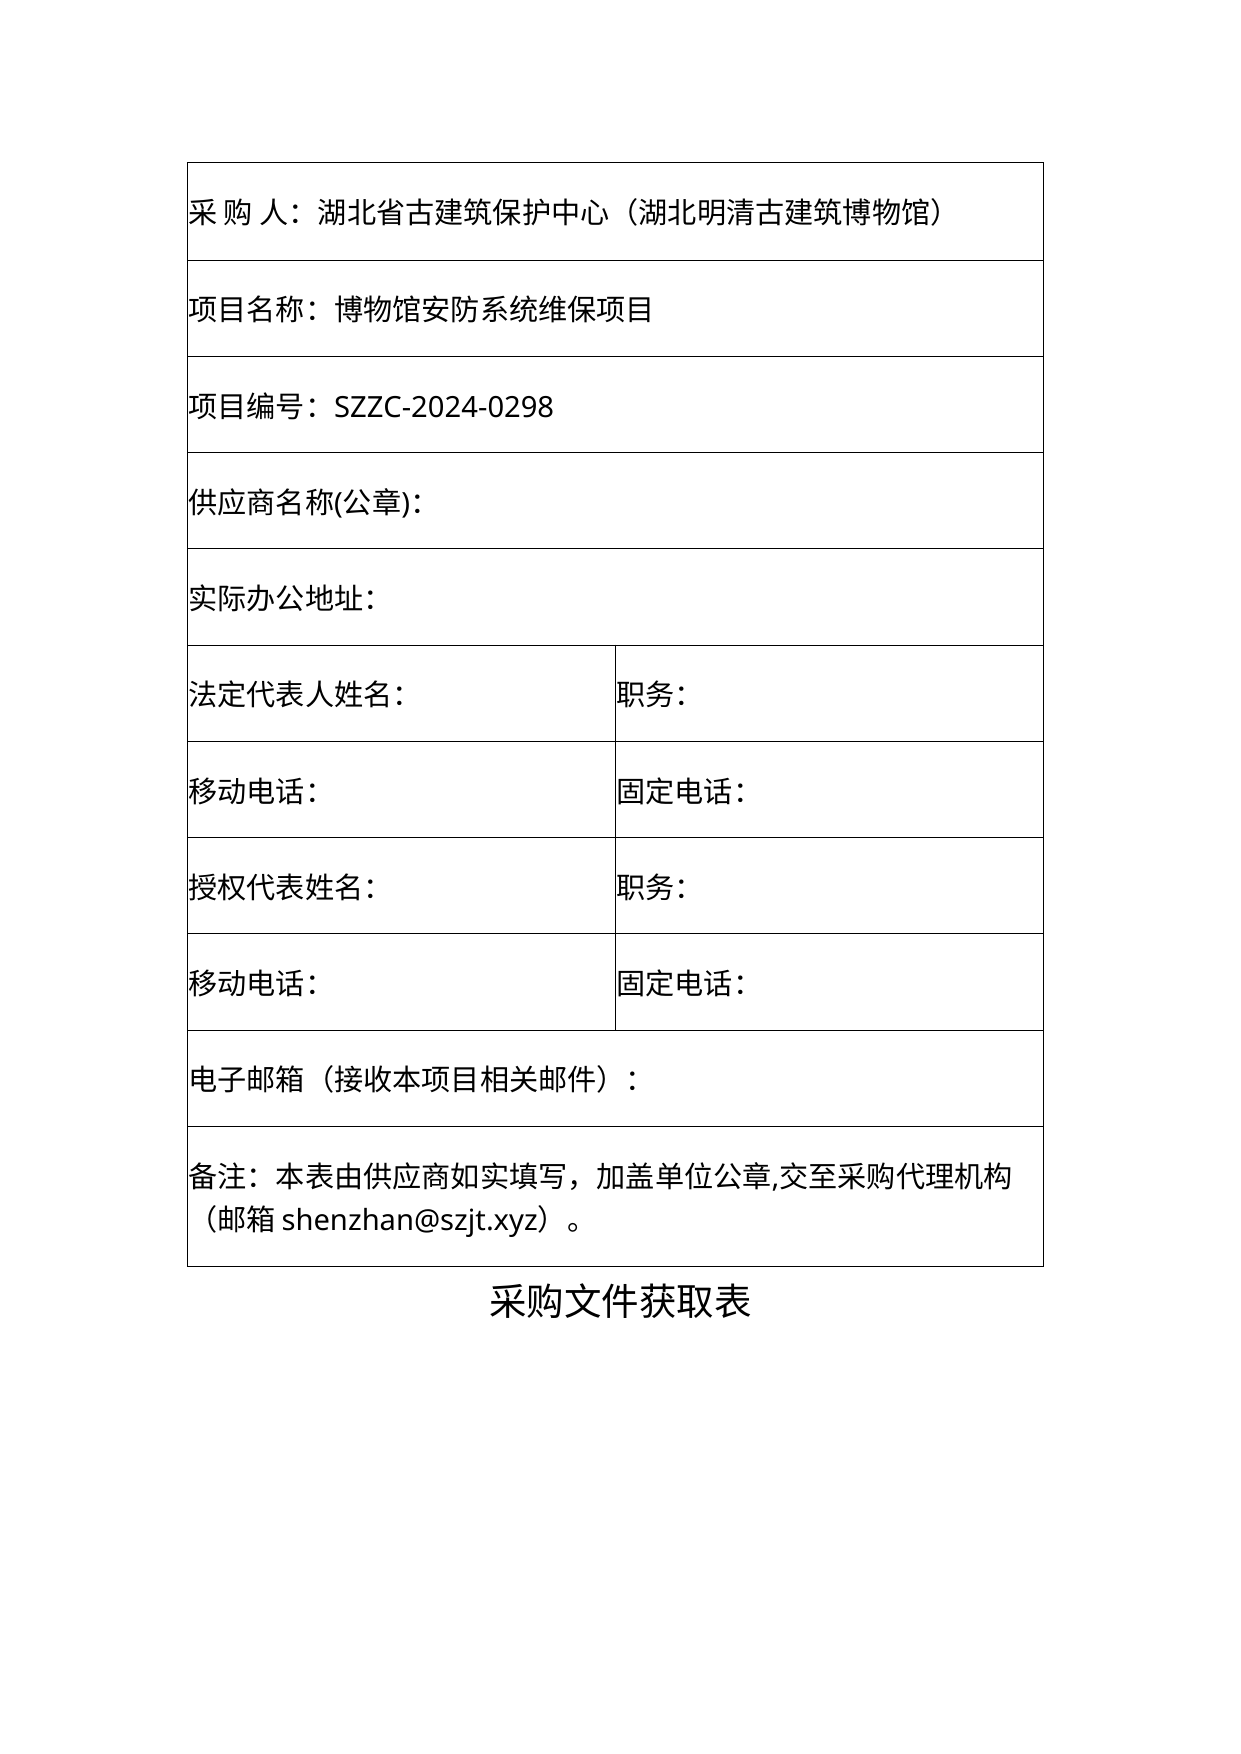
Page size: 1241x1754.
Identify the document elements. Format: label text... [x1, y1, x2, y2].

text 采购文件获取表 [187, 1267, 1053, 1332]
table_cell 项目编号：SZZC-2024-0298 [188, 357, 1043, 452]
table_cell 授权代表姓名： [188, 838, 615, 933]
table_cell 职务： [616, 646, 1043, 741]
table_cell 移动电话： [188, 742, 615, 837]
table_header 采 购 人：湖北省古建筑保护中心（湖北明清古建筑博物馆） [188, 163, 1043, 259]
table_cell 项目名称：博物馆安防系统维保项目 [188, 261, 1043, 356]
table_cell 备注：本表由供应商如实填写，加盖单位公章,交至采购代理机构（邮箱shenzhan@szjt.xyz）。 [188, 1127, 1043, 1266]
table_cell 移动电话： [188, 934, 615, 1029]
table_cell 供应商名称(公章)： [188, 453, 1043, 548]
table_cell 实际办公地址： [188, 549, 1043, 644]
table_cell 职务： [616, 838, 1043, 933]
table_cell 法定代表人姓名： [188, 646, 615, 741]
table_cell 固定电话： [616, 934, 1043, 1029]
table_cell 固定电话： [616, 742, 1043, 837]
table_cell 电子邮箱（接收本项目相关邮件）： [188, 1031, 1043, 1126]
